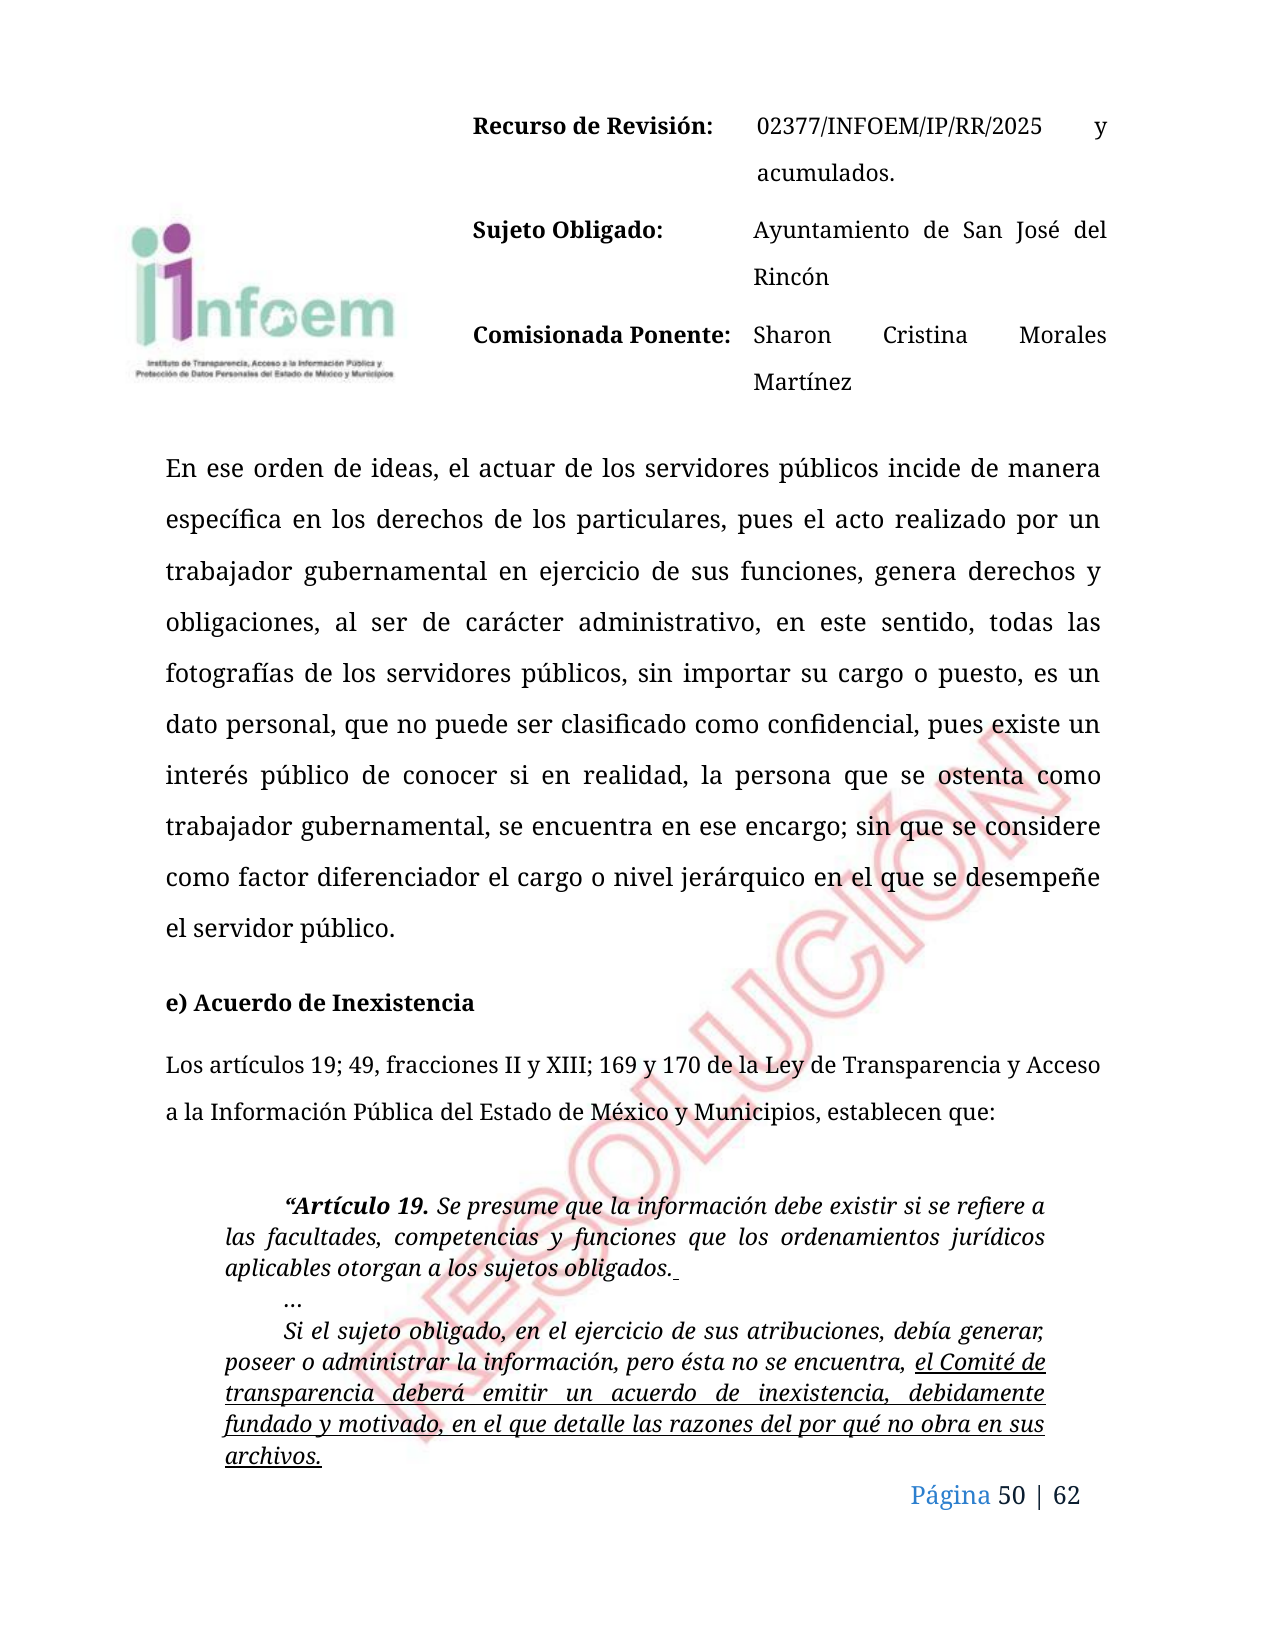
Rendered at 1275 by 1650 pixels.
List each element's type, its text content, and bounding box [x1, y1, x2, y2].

title “Artículo 19. Se presume que la información debe existir si se refiere a las facultades, competencias y funciones que los ordenamientos jurídicos aplicables otorgan a los sujetos obligados. [224, 1190, 1048, 1283]
title … [224, 1283, 1048, 1315]
text En ese orden de ideas, el actuar de los servidores públicos incide de manera específica en los derechos de los particulares, pues el acto realizado por un trabajador gubernamental en ejercicio de sus funciones, genera derechos y obligaciones, al ser de carácter administrativo, en este sentido, todas las fotografías de los servidores públicos, sin importar su cargo o puesto, es un dato personal, que no puede ser clasificado como confidencial, pues existe un interés público de conocer si en realidad, la persona que se ostenta como trabajador gubernamental, se encuentra en ese encargo; sin que se considere como factor diferenciador el cargo o nivel jerárquico en el que se desempeñe el servidor público. [165, 451, 1102, 944]
picture [2, 158, 1275, 1650]
title Si el sujeto obligado, en el ejercicio de sus atribuciones, debía generar, poseer o administrar la información, pero ésta no se encuentra, el Comité de transparencia deberá emitir un acuerdo de inexistencia, debidamente fundado y motivado, en el que detalle las razones del por qué no obra en sus archivos. [224, 1315, 1048, 1471]
subtitle e) Acuerdo de Inexistencia [165, 987, 1107, 1018]
text Los artículos 19; 49, fracciones II y XIII; 169 y 170 de la Ley de Transparencia y Acceso a la Información Pública del Estado de México y Municipios, establecen que: [165, 1049, 1102, 1127]
